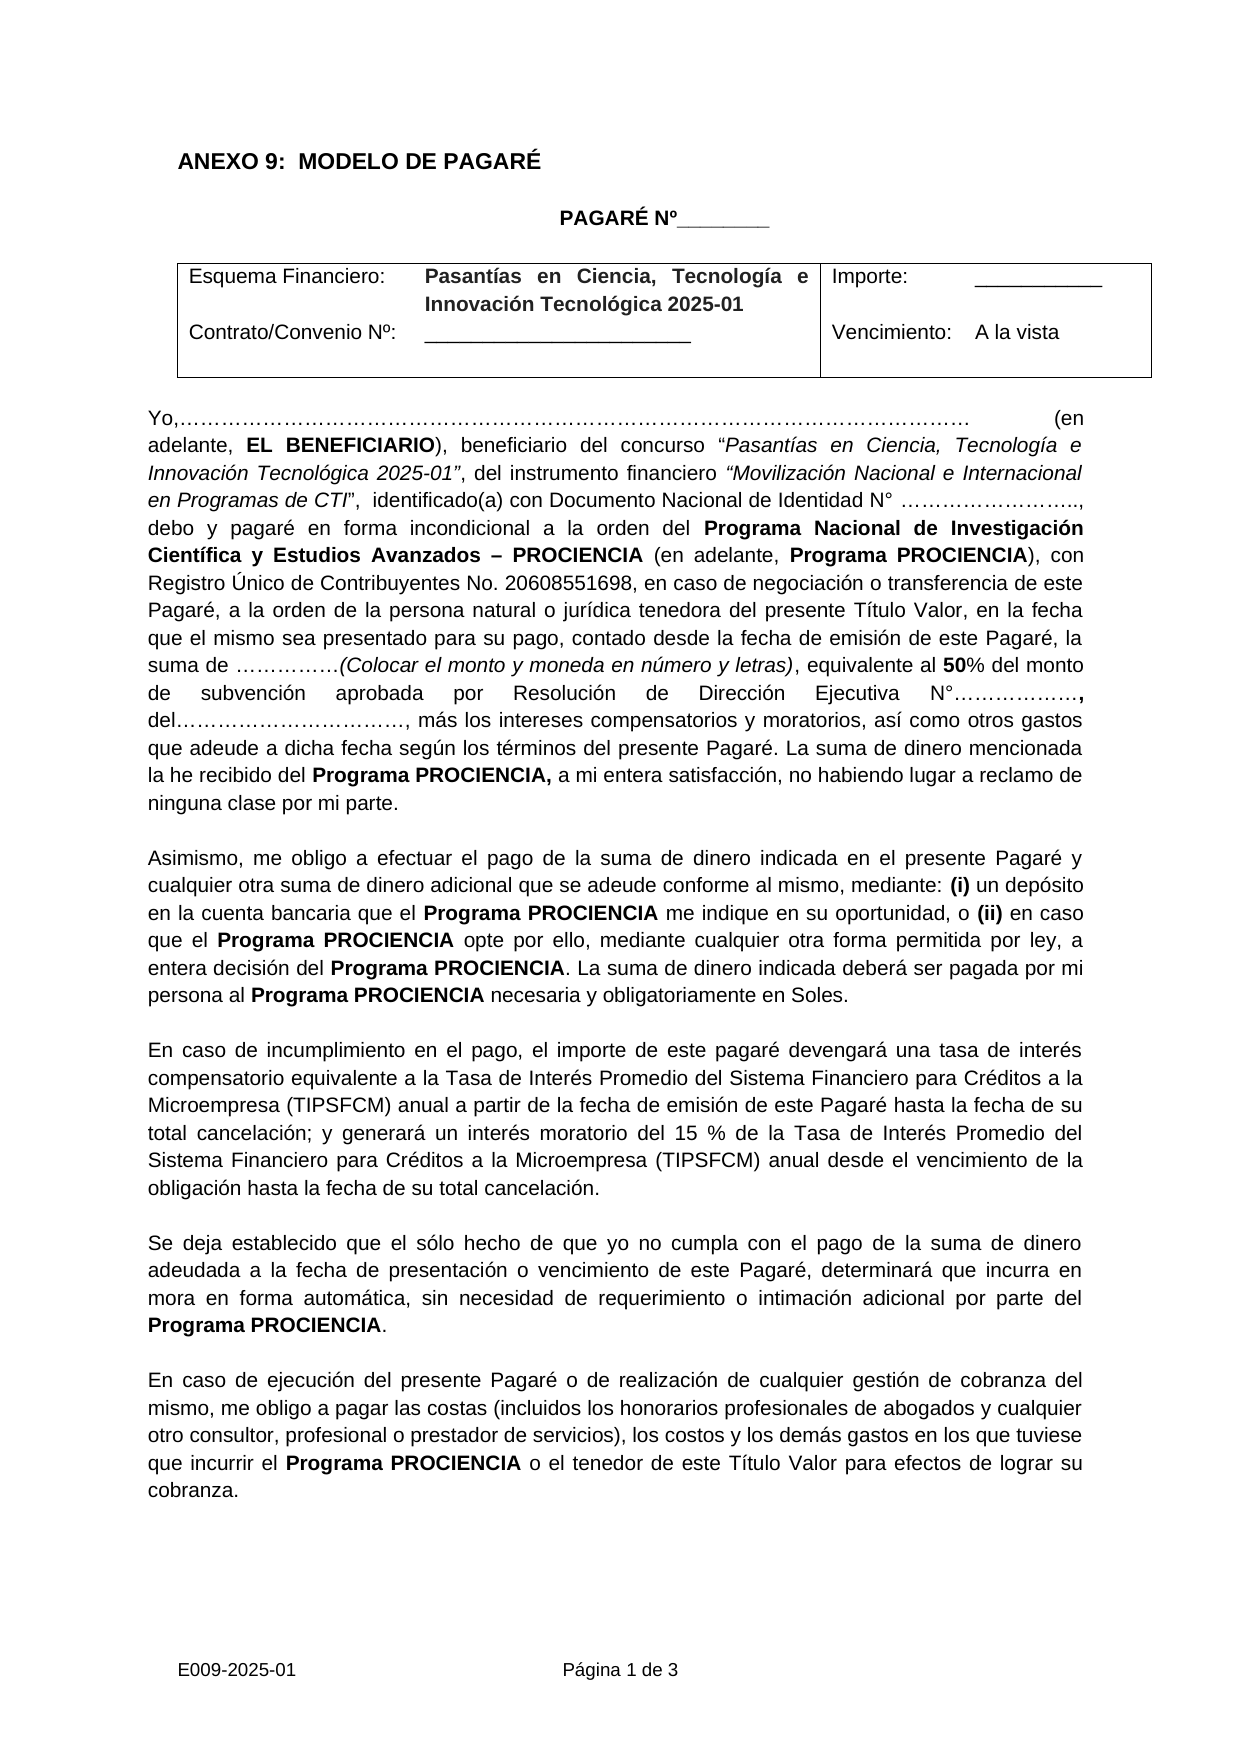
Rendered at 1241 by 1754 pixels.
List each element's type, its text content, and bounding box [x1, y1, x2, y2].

table_cell Importe: [821, 264, 963, 319]
text Asimismo, me obligo a efectuar el pago de la suma de dinero indicada en el presente Pagaré y cualquier otra suma de dinero adicional que se adeude conforme al mismo, mediante: (i) un depósito en la cuenta bancaria que el Programa PROCIENCIA me indique en su oportunidad, o (ii) en caso que el Programa PROCIENCIA opte por ello, mediante cualquier otra forma permitida por ley, a entera decisión del Programa PROCIENCIA. La suma de dinero indicada deberá ser pagada por mi persona al Programa PROCIENCIA necesaria y obligatoriamente en Soles. [148, 846, 1084, 1007]
table_cell ___________ [964, 264, 1151, 319]
table_cell Contrato/Convenio Nº: [178, 320, 413, 377]
table_cell Vencimiento: [821, 320, 963, 377]
table_cell _______________________ [413, 320, 820, 377]
table_cell Pasantías en Ciencia, Tecnología e Innovación Tecnológica 2025-01 [413, 264, 820, 319]
table_cell A la vista [964, 320, 1151, 377]
text En caso de ejecución del presente Pagaré o de realización de cualquier gestión de cobranza del mismo, me obligo a pagar las costas (incluidos los honorarios profesionales de abogados y cualquier otro consultor, profesional o prestador de servicios), los costos y los demás gastos en los que tuviese que incurrir el Programa PROCIENCIA o el tenedor de este Título Valor para efectos de lograr su cobranza. [148, 1368, 1084, 1502]
text ANEXO 9: MODELO DE PAGARÉ [177, 148, 1063, 174]
text Yo,…………………………………………………………………………………………………… (en adelante, EL BENEFICIARIO), beneficiario del concurso “Pasantías en Ciencia, Tecnología e Innovación Tecnológica 2025-01”, del instrumento financiero “Movilización Nacional e Internacional en Programas de CTI”, identificado(a) con Documento Nacional de Identidad N° …………………….., debo y pagaré en forma incondicional a la orden del Programa Nacional de Investigación Científica y Estudios Avanzados – PROCIENCIA (en adelante, Programa PROCIENCIA), con Registro Único de Contribuyentes No. 20608551698, en caso de negociación o transferencia de este Pagaré, a la orden de la persona natural o jurídica tenedora del presente Título Valor, en la fecha que el mismo sea presentado para su pago, contado desde la fecha de emisión de este Pagaré, la suma de ……………(Colocar el monto y moneda en número y letras), equivalente al 50% del monto de subvención aprobada por Resolución de Dirección Ejecutiva N°………………, del……………………………, más los intereses compensatorios y moratorios, así como otros gastos que adeude a dicha fecha según los términos del presente Pagaré. La suma de dinero mencionada la he recibido del Programa PROCIENCIA, a mi entera satisfacción, no habiendo lugar a reclamo de ninguna clase por mi parte. [148, 406, 1084, 815]
text En caso de incumplimiento en el pago, el importe de este pagaré devengará una tasa de interés compensatorio equivalente a la Tasa de Interés Promedio del Sistema Financiero para Créditos a la Microempresa (TIPSFCM) anual a partir de la fecha de emisión de este Pagaré hasta la fecha de su total cancelación; y generará un interés moratorio del 15 % de la Tasa de Interés Promedio del Sistema Financiero para Créditos a la Microempresa (TIPSFCM) anual desde el vencimiento de la obligación hasta la fecha de su total cancelación. [148, 1038, 1084, 1200]
table_cell Esquema Financiero: [178, 264, 413, 319]
text Se deja establecido que el sólo hecho de que yo no cumpla con el pago de la suma de dinero adeudada a la fecha de presentación o vencimiento de este Pagaré, determinará que incurra en mora en forma automática, sin necesidad de requerimiento o intimación adicional por parte del Programa PROCIENCIA. [148, 1231, 1084, 1337]
table_header PAGARÉ Nº________ [177, 205, 1152, 263]
